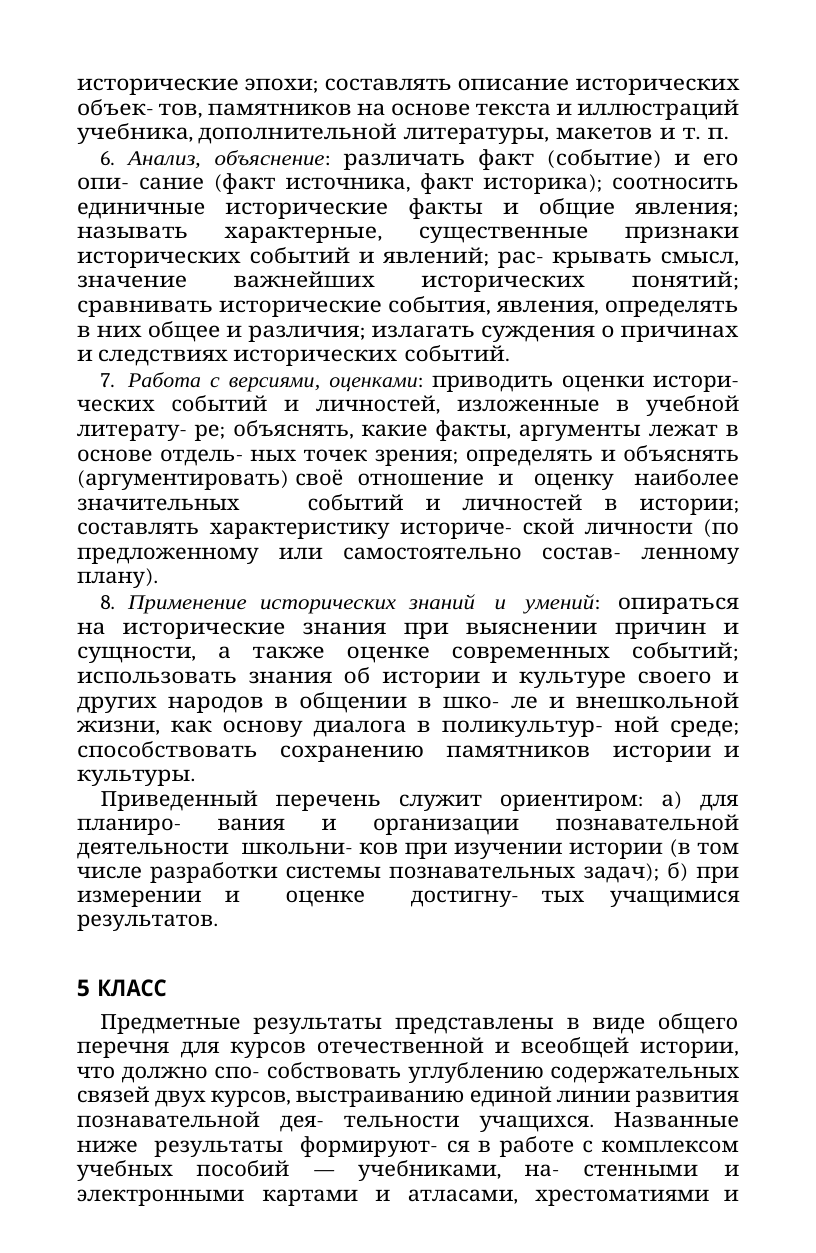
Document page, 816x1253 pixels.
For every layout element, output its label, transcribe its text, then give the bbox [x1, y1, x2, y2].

text Приведенный перечень служит ориентиром: а) для планиро- вания и организации познавательной деятельности школьни- ков при изучении истории (в том числе разработки системы познавательных задач); б) при измерении и оценке достигну- тых учащимися результатов. [77, 788, 739, 932]
text исторические эпохи; составлять описание исторических объек- тов, памятников на основе текста и иллюстраций учебника, дополнительной литературы, макетов и т. п. [77, 72, 739, 145]
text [77, 1010, 739, 1206]
subtitle КЛАСС [77, 972, 755, 1003]
list Анализ, объяснение: различать факт (событие) и его опи- сание (факт источника, факт историка); соотносить единичные исторические факты и общие явления; называть характерные, существенные признаки исторических событий и явлений; рас- крывать смысл, значение важнейших исторических понятий; сравнивать исторические события, явления, определять в них общее и различия; излагать суждения о причинах и следствиях исторических событий. [77, 145, 739, 367]
list Применение исторических знаний и умений: опираться на исторические знания при выяснении причин и сущности, а также оценке современных событий; использовать знания об истории и культуре своего и других народов в общении в шко- ле и внешкольной жизни, как основу диалога в поликультур- ной среде; способствовать сохранению памятников истории и культуры. [77, 590, 739, 787]
list Работа с версиями, оценками: приводить оценки истори- ческих событий и личностей, изложенные в учебной литерату- ре; объяснять, какие факты, аргументы лежат в основе отдель- ных точек зрения; определять и объяснять (аргументировать) своё отношение и оценку наиболее значительных событий и личностей в истории; составлять характеристику историче- ской личности (по предложенному или самостоятельно состав- ленному плану). [77, 368, 739, 589]
